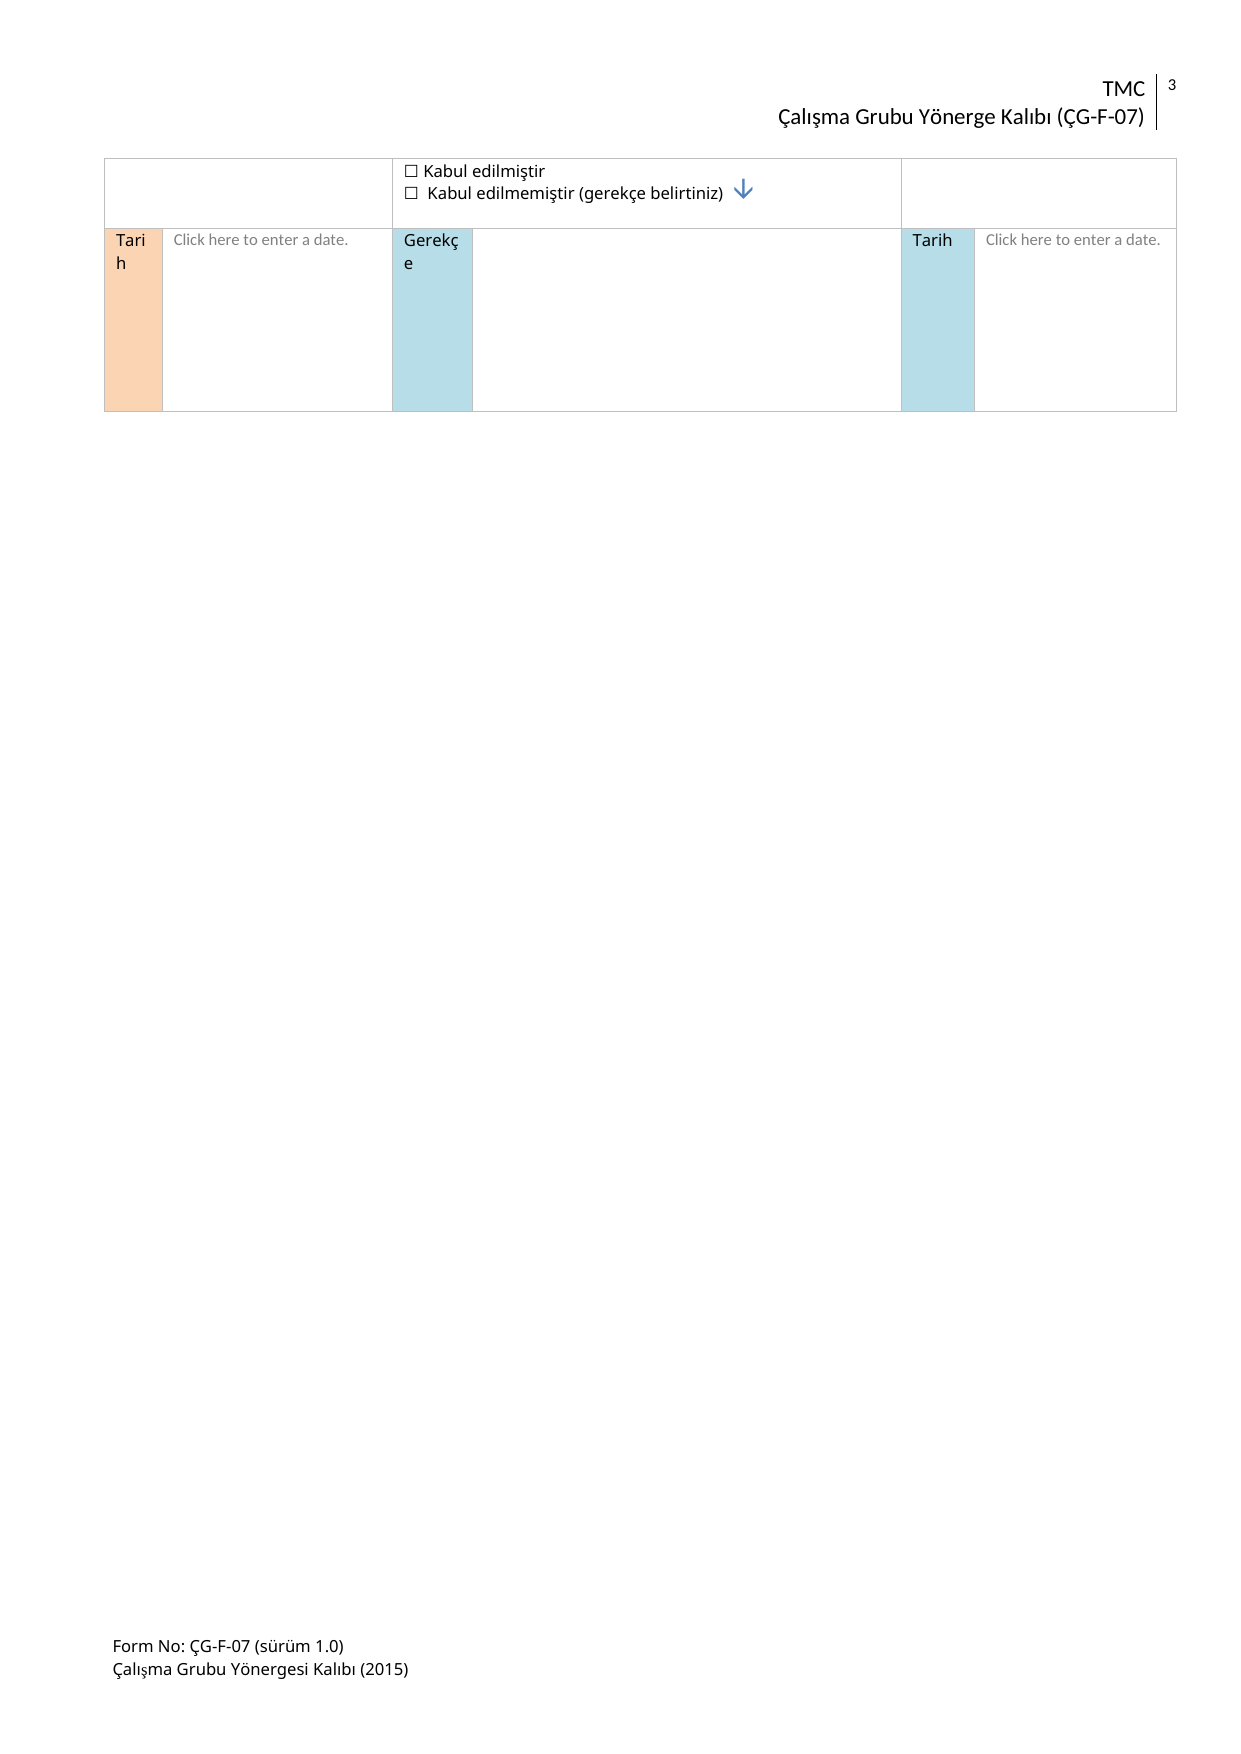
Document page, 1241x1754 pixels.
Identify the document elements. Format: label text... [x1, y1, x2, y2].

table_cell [105, 159, 392, 228]
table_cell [393, 159, 901, 228]
table_cell [473, 229, 901, 411]
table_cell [902, 159, 1176, 228]
table_cell Gerekçe [393, 229, 472, 411]
table_cell [163, 229, 392, 411]
table_cell [975, 229, 1176, 411]
table_cell Tarih [105, 229, 162, 411]
table_cell Tarih [902, 229, 974, 411]
